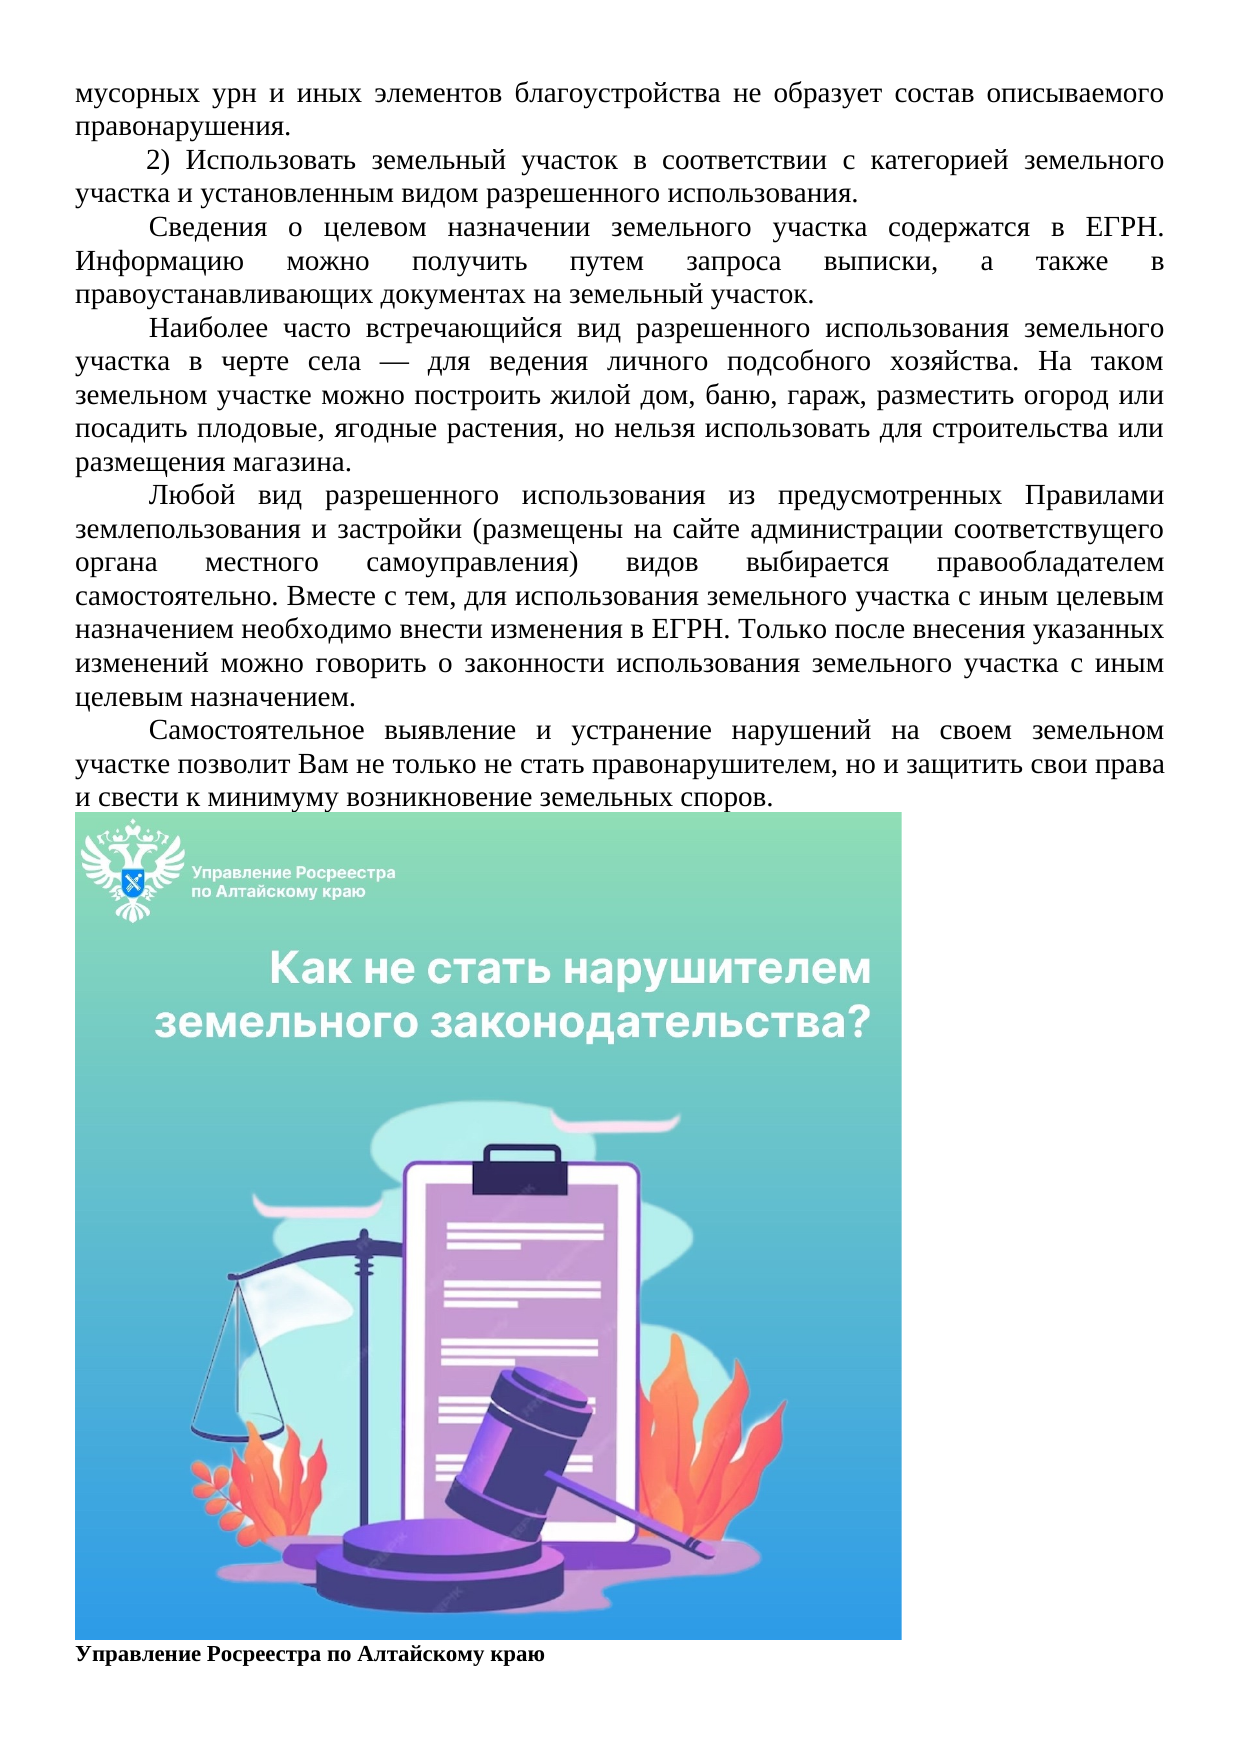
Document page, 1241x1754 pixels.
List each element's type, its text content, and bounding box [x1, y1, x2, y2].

picture [75, 812, 902, 1640]
text Самостоятельное выявление и устранение нарушений на своем земельном участке позволит Вам не только не стать правонарушителем, но и защитить свои права и свести к минимуму возникновение земельных споров. [75, 712, 1165, 813]
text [75, 75, 1165, 142]
list 2) Использовать земельный участок в соответствии с категорией земельного участка и установленным видом разрешенного использования. [75, 142, 1165, 209]
text Любой вид разрешенного использования из предусмотренных Правилами землепользования и застройки (размещены на сайте администрации соответствущего органа местного самоуправления) видов выбирается правообладателем самостоятельно. Вместе с тем, для использования земельного участка с иным целевым назначением необходимо внести изменения в ЕГРН. Только после внесения указанных изменений можно говорить о законности использования земельного участка с иным целевым назначением. [75, 477, 1165, 712]
text Наиболее часто встречающийся вид разрешенного использования земельного участка в черте села — для ведения личного подсобного хозяйства. На таком земельном участке можно построить жилой дом, баню, гараж, разместить огород или посадить плодовые, ягодные растения, но нельзя использовать для строительства или размещения магазина. [75, 310, 1165, 477]
text Управление Росреестра по Алтайскому краю [75, 1639, 1165, 1666]
text Сведения о целевом назначении земельного участка содержатся в ЕГРН. Информацию можно получить путем запроса выписки, а также в правоустанавливающих документах на земельный участок. [75, 209, 1165, 310]
